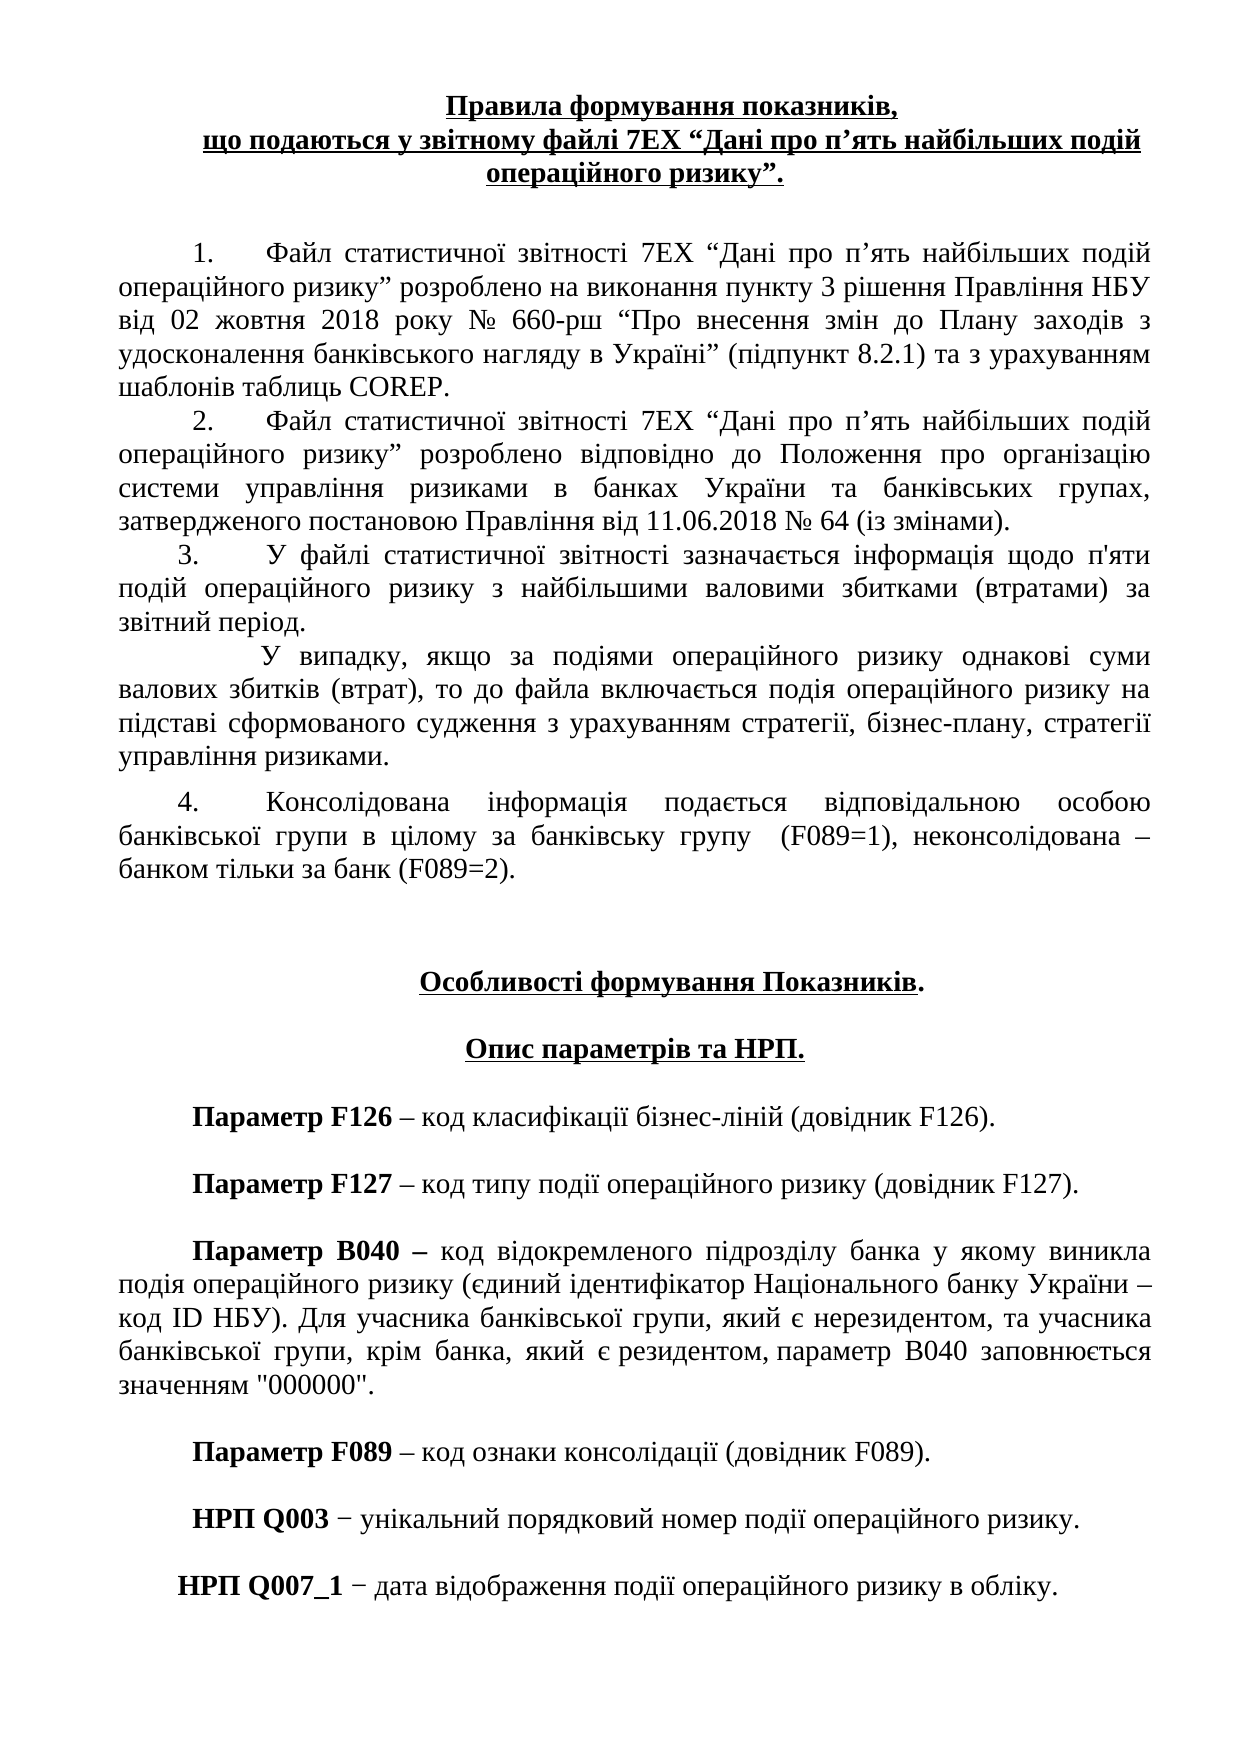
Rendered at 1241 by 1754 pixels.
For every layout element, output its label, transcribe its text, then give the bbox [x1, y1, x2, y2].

text Правила формування показників, [118, 88, 1152, 122]
text Параметр F089 – код ознаки консолідації (довідник F089). [118, 1434, 1152, 1468]
text Параметр B040 – код відокремленого підрозділу банка у якому виникла подія операційного ризику (єдиний ідентифікатор Національного банку України – код ID НБУ). Для учасника банківської групи, який є нерезидентом, та учасника банківської групи, крім банка, який є резидентом, параметр B040 заповнюється значенням "000000". [118, 1233, 1152, 1401]
text Опис параметрів та НРП. [118, 1032, 1152, 1065]
list Файл статистичної звітності 7EX “Дані про п’ять найбільших подій операційного ризику” розроблено відповідно до Положення про організацію системи управління ризиками в банках України та банківських групах, затвердженого постановою Правління від 11.06.2018 № 64 (із змінами). [118, 403, 1152, 537]
text У випадку, якщо за подіями операційного ризику однакові суми валових збитків (втрат), то до файла включається подія операційного ризику на підставі сформованого судження з урахуванням стратегії, бізнес-плану, стратегії управління ризиками. [118, 638, 1152, 772]
text НРП Q003 − унікальний порядковий номер події операційного ризику. [118, 1501, 1152, 1535]
text Параметр F127 – код типу події операційного ризику (довідник F127). [118, 1166, 1152, 1199]
list Консолідована інформація подається відповідальною особою банківської групи в цілому за банківську групу (F089=1), неконсолідована – банком тільки за банк (F089=2). [118, 784, 1152, 885]
list Файл статистичної звітності 7EX “Дані про п’ять найбільших подій операційного ризику” розроблено на виконання пункту 3 рішення Правління НБУ від 02 жовтня 2018 року № 660-рш “Про внесення змін до Плану заходів з удосконалення банківського нагляду в Україні” (підпункт 8.2.1) та з урахуванням шаблонів таблиць COREP. [118, 235, 1152, 403]
text НРП Q007_1 − дата відображення події операційного ризику в обліку. [118, 1568, 1152, 1602]
text Параметр F126 – код класифікації бізнес-ліній (довідник F126). [118, 1099, 1152, 1132]
list У файлі статистичної звітності зазначається інформація щодо п'яти подій операційного ризику з найбільшими валовими збитками (втратами) за звітний період. [118, 537, 1152, 638]
text Особливості формування Показників. [118, 964, 1152, 998]
text що подаються у звітному файлі 7EX “Дані про п’ять найбільших подій операційного ризику”. [118, 122, 1152, 189]
